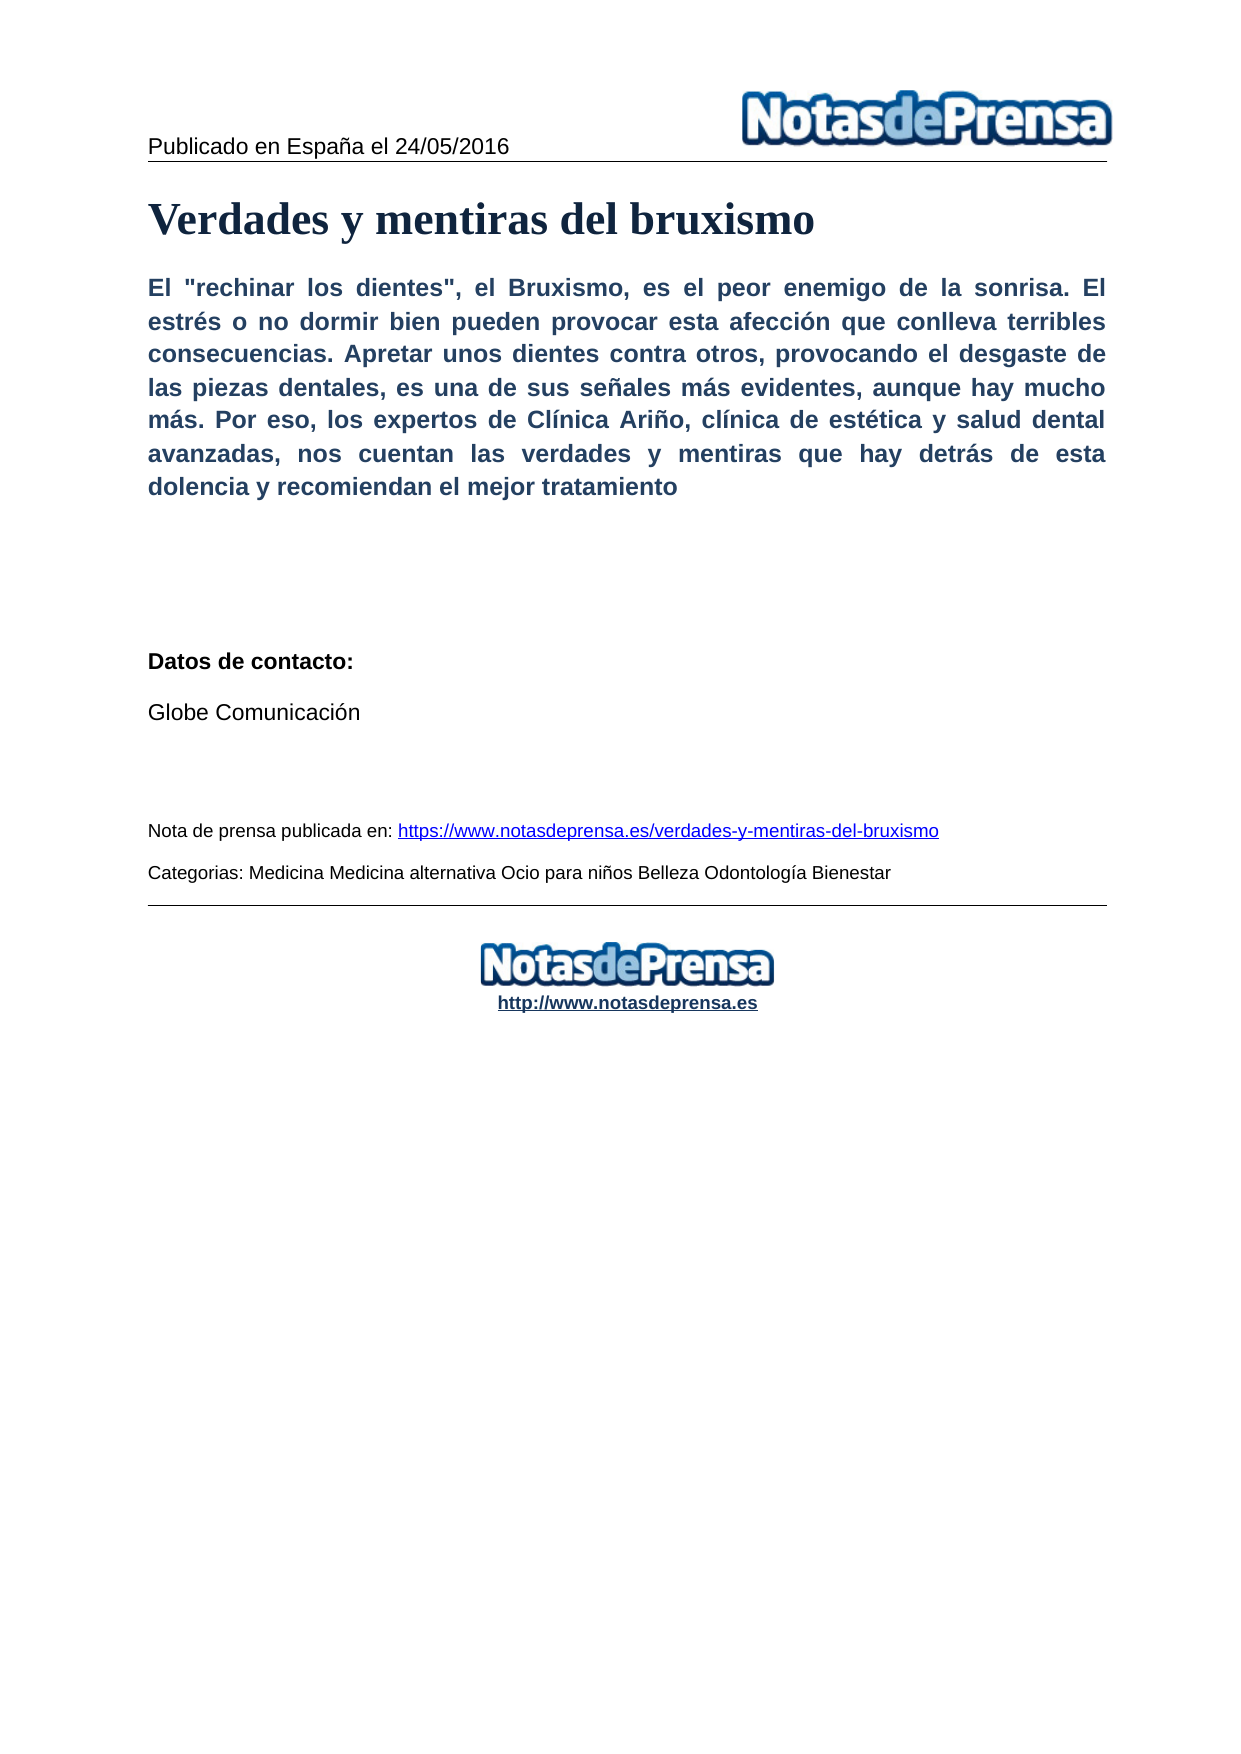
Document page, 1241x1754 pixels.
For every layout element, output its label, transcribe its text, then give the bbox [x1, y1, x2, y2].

picture [480, 942, 775, 988]
picture [742, 90, 1113, 148]
subtitle Verdades y mentiras del bruxismo [148, 192, 1107, 244]
text Categorias: Medicina Medicina alternativa Ocio para niños Belleza Odontología Bienestar [148, 862, 1107, 884]
text http://www.notasdeprensa.es [148, 992, 1107, 1013]
text Nota de prensa publicada en: https://www.notasdeprensa.es/verdades-y-mentiras-del-bruxismo [148, 820, 1107, 841]
subtitle El "rechinar los dientes", el Bruxismo, es el peor enemigo de la sonrisa. El estrés o no dormir bien pueden provocar esta afección que conlleva terribles consecuencias. Apretar unos dientes contra otros, provocando el desgaste de las piezas dentales, es una de sus señales más evidentes, aunque hay mucho más. Por eso, los expertos de Clínica Ariño, clínica de estética y salud dental avanzadas, nos cuentan las verdades y mentiras que hay detrás de esta dolencia y recomiendan el mejor tratamiento [148, 273, 1107, 500]
text Datos de contacto: [148, 648, 1107, 674]
text Publicado en España el 24/05/2016 [148, 133, 1107, 161]
text Globe Comunicación [148, 699, 1063, 725]
